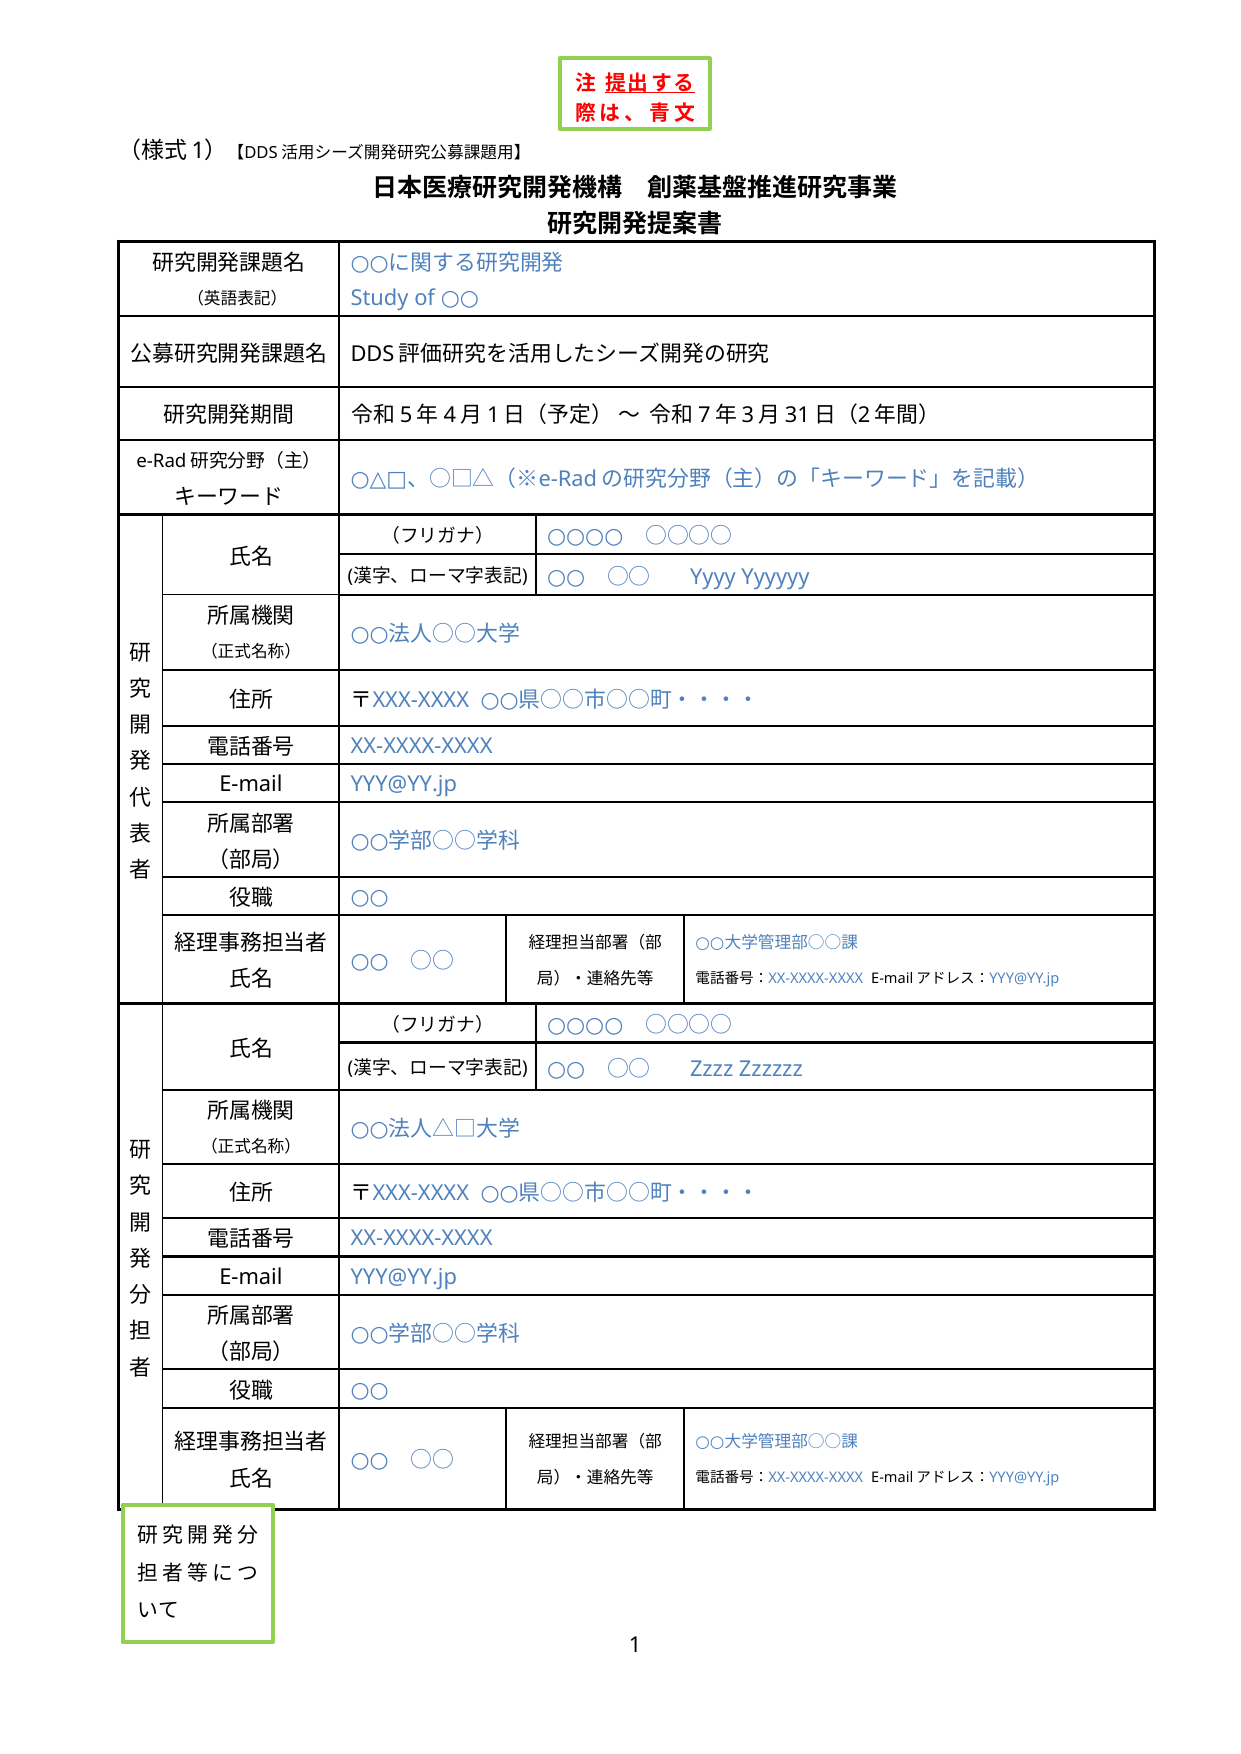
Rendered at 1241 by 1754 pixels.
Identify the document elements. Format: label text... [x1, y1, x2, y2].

table_cell （フリガナ） [340, 1005, 535, 1041]
table_cell 役職 [163, 1370, 338, 1407]
table_cell (漢字、ローマ字表記) [340, 555, 535, 594]
table_cell 所属部署 （部局） [163, 1296, 338, 1368]
table_cell 経理事務担当者氏名 [163, 1409, 338, 1508]
table_cell 住所 [163, 1165, 338, 1217]
table_cell 所属機関 （正式名称） [163, 595, 338, 668]
table_header 研究開発課題名 （英語表記） [120, 243, 338, 315]
table_cell XX-XXXX-XXXX [340, 1219, 1153, 1255]
table_cell ○○ [340, 1370, 1153, 1407]
table_cell ○○ ○○ [340, 916, 505, 1002]
table_cell E-mail [163, 1258, 338, 1294]
table_cell ○○ [340, 878, 1153, 914]
table_cell 経理担当部署（部局）・連絡先等 [507, 916, 683, 1002]
table_cell ○△□、○□△（※e-Radの研究分野（主）の「キーワード」を記載） [340, 441, 1153, 513]
table_cell 研究開発期間 [120, 388, 338, 439]
text 日本医療研究開発機構 創薬基盤推進研究事業 [118, 167, 1152, 203]
table_cell ○○ ○○ Zzzz Zzzzzz [537, 1044, 1153, 1088]
table_cell 氏名 [163, 516, 338, 594]
text （様式1）【DDS活用シーズ開発研究公募課題用】 [118, 131, 1152, 167]
table_cell ○○法人○○大学 [340, 596, 1153, 668]
table_cell 研究開発代表者 [120, 516, 162, 1002]
table_cell 経理事務担当者氏名 [163, 916, 338, 1002]
table_cell XX-XXXX-XXXX [340, 727, 1153, 763]
table_cell ○○法人△□大学 [340, 1091, 1153, 1163]
table_cell ○○大学管理部○○課 電話番号：XX-XXXX-XXXX E-mailアドレス：YYY@YY.jp [685, 916, 1153, 1002]
table_cell YYY@YY.jp [340, 1258, 1153, 1294]
table_cell 〒XXX-XXXX ○○県○○市○○町・・・・ [340, 671, 1153, 724]
table_cell 電話番号 [163, 727, 338, 763]
table_cell 〒XXX-XXXX ○○県○○市○○町・・・・ [340, 1165, 1153, 1217]
table_header ○○に関する研究開発 Study of ○○ [340, 243, 1153, 315]
list 研究開発提案書 [118, 203, 1152, 239]
table_cell ○○○○ ○○○○ [537, 516, 1153, 553]
table_cell ○○ ○○ [340, 1409, 505, 1508]
table_cell ○○○○ ○○○○ [537, 1005, 1153, 1041]
table_cell DDS評価研究を活用したシーズ開発の研究 [340, 317, 1153, 386]
table_cell 所属機関 （正式名称） [163, 1091, 338, 1163]
table_cell ○○ ○○ Yyyy Yyyyyy [537, 555, 1153, 594]
table_cell e-Rad研究分野（主） キーワード [120, 441, 338, 513]
table_cell ○○学部○○学科 [340, 1296, 1153, 1368]
table_cell ○○学部○○学科 [340, 803, 1153, 876]
table_cell 住所 [163, 671, 338, 724]
table_cell 令和5年 4月 1日（予定） ～ 令和7年 3月31日（2年間） [340, 388, 1153, 439]
table_cell 電話番号 [163, 1219, 338, 1255]
table_cell 公募研究開発課題名 [120, 317, 338, 386]
table_cell ○○大学管理部○○課 電話番号：XX-XXXX-XXXX E-mailアドレス：YYY@YY.jp [685, 1409, 1153, 1508]
table_cell 役職 [163, 878, 338, 914]
table_cell (漢字、ローマ字表記) [340, 1044, 535, 1088]
table_cell （フリガナ） [340, 516, 535, 553]
table_cell E-mail [163, 765, 338, 801]
table_cell 研究開発分担者 [120, 1005, 162, 1508]
table_cell YYY@YY.jp [340, 765, 1153, 801]
table_cell 氏名 [163, 1005, 338, 1088]
table_cell 所属部署 （部局） [163, 803, 338, 876]
table_cell 経理担当部署（部局）・連絡先等 [507, 1409, 683, 1508]
